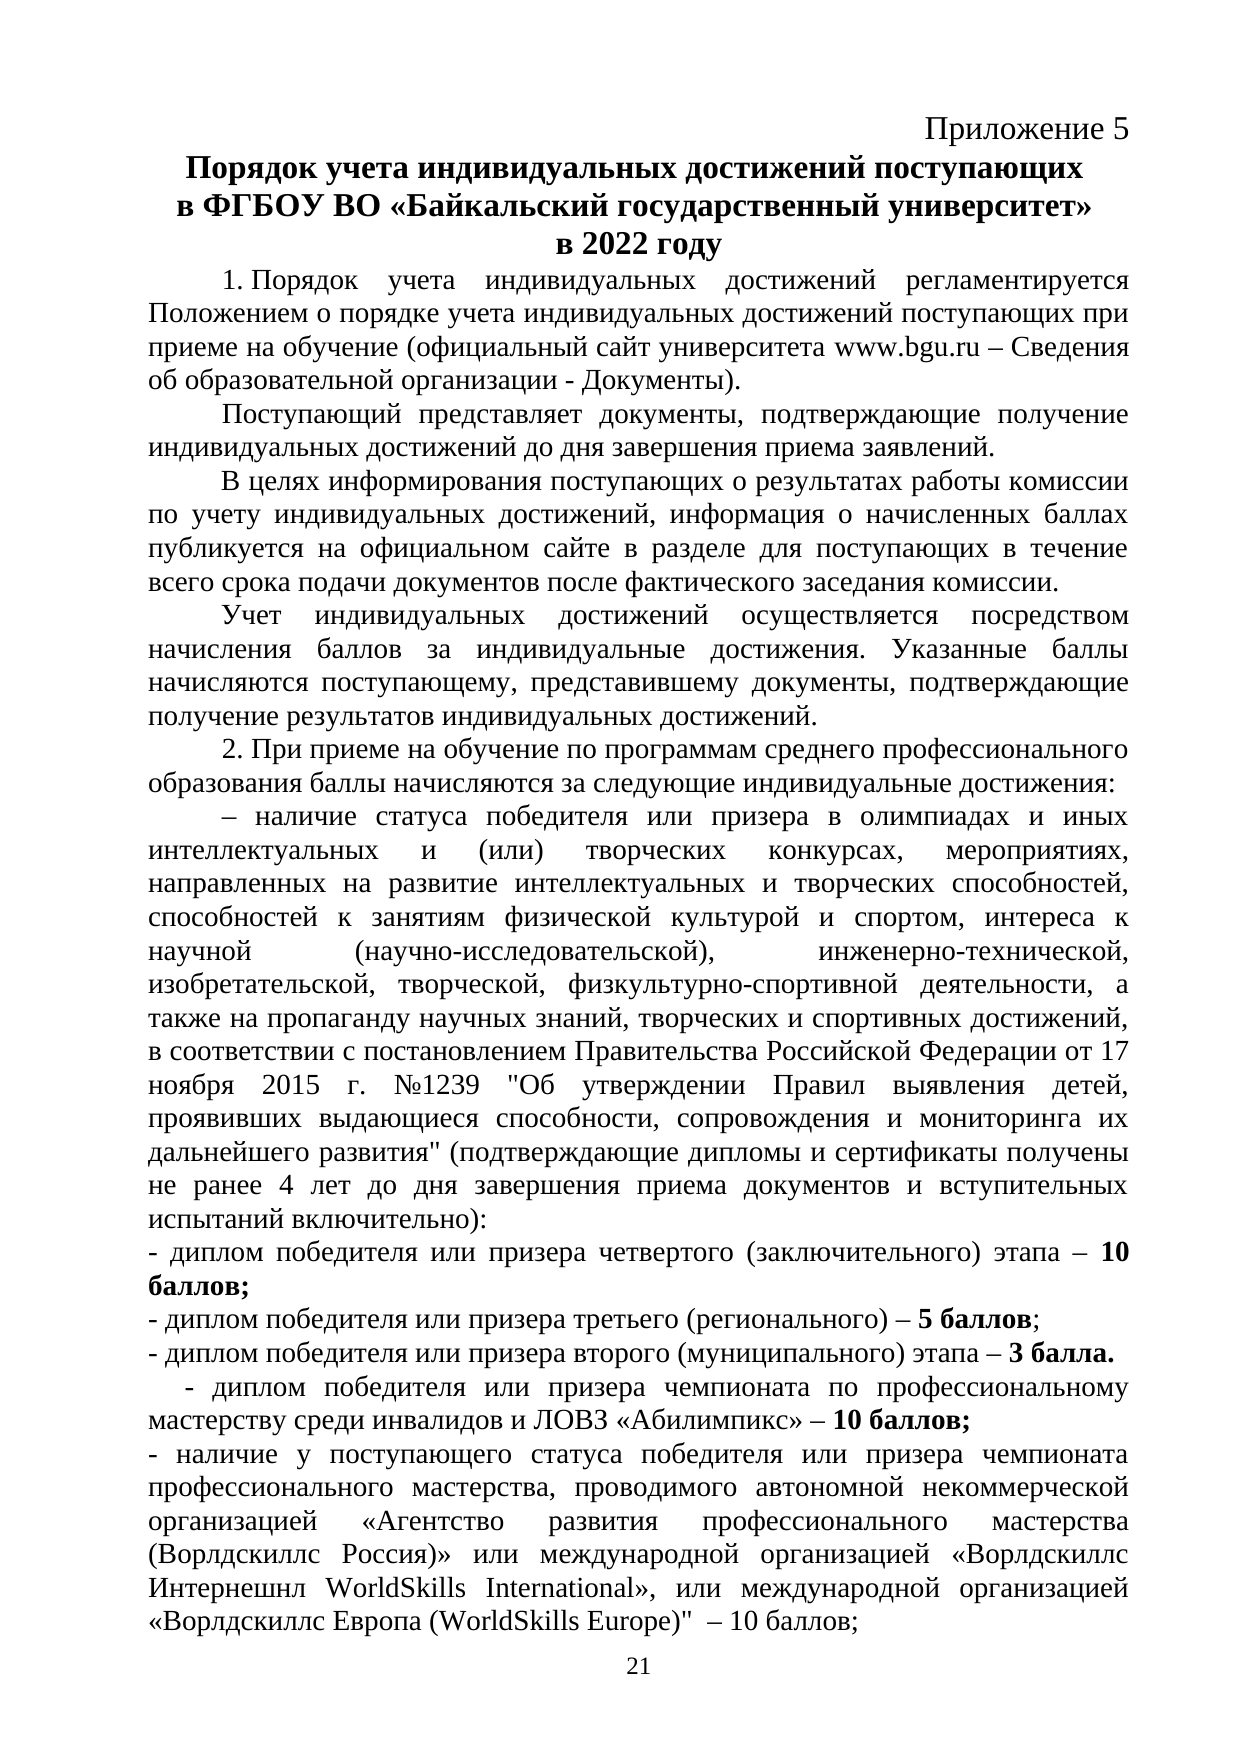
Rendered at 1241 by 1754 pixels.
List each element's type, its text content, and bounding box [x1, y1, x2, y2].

subtitle Порядок учета индивидуальных достижений поступающих в ФГБОУ ВО «Байкальский государственный университет» в 2022 году [148, 147, 1129, 262]
subtitle Приложение 5 [148, 108, 1129, 147]
list При приеме на обучение по программам среднего профессионального образования баллы начисляются за следующие индивидуальные достижения: [148, 731, 1129, 798]
text В целях информирования поступающих о результатах работы комиссии по учету индивидуальных достижений, информация о начисленных баллах публикуется на официальном сайте в разделе для поступающих в течение всего срока подачи документов после фактического заседания комиссии. [148, 463, 1129, 597]
text Учет индивидуальных достижений осуществляется посредством начисления баллов за индивидуальные достижения. Указанные баллы начисляются поступающему, представившему документы, подтверждающие получение результатов индивидуальных достижений. [148, 597, 1129, 731]
text - диплом победителя или призера второго (муниципального) этапа – 3 балла. [148, 1335, 1129, 1369]
text - наличие у поступающего статуса победителя или призера чемпионата профессионального мастерства, проводимого автономной некоммерческой организацией «Агентство развития профессионального мастерства (Ворлдскиллс Россия)» или международной организацией «Ворлдскиллс Интернешнл WorldSkills International», или международной организацией «Ворлдскиллс Европа (WorldSkills Europe)" – 10 баллов; [148, 1436, 1129, 1637]
text – наличие статуса победителя или призера в олимпиадах и иных интеллектуальных и (или) творческих конкурсах, мероприятиях, направленных на развитие интеллектуальных и творческих способностей, способностей к занятиям физической культурой и спортом, интереса к научной (научно-исследовательской), инженерно-технической, изобретательской, творческой, физкультурно-спортивной деятельности, а также на пропаганду научных знаний, творческих и спортивных достижений, в соответствии с постановлением Правительства Российской Федерации от 17 ноября 2015 г. №1239 "Об утверждении Правил выявления детей, проявивших выдающиеся способности, сопровождения и мониторинга их дальнейшего развития" (подтверждающие дипломы и сертификаты получены не ранее 4 лет до дня завершения приема документов и вступительных испытаний включительно): [148, 798, 1129, 1234]
list Порядок учета индивидуальных достижений регламентируется Положением о порядке учета индивидуальных достижений поступающих при приеме на обучение (официальный сайт университета www.bgu.ru – Сведения об образовательной организации - Документы). [148, 262, 1129, 396]
text - диплом победителя или призера четвертого (заключительного) этапа – 10 баллов; [148, 1234, 1129, 1302]
text - диплом победителя или призера чемпионата по профессиональному мастерству среди инвалидов и ЛОВЗ «Абилимпикс» – 10 баллов; [148, 1369, 1129, 1436]
text Поступающий представляет документы, подтверждающие получение индивидуальных достижений до дня завершения приема заявлений. [148, 396, 1129, 463]
text - диплом победителя или призера третьего (регионального) – 5 баллов; [148, 1302, 1129, 1335]
